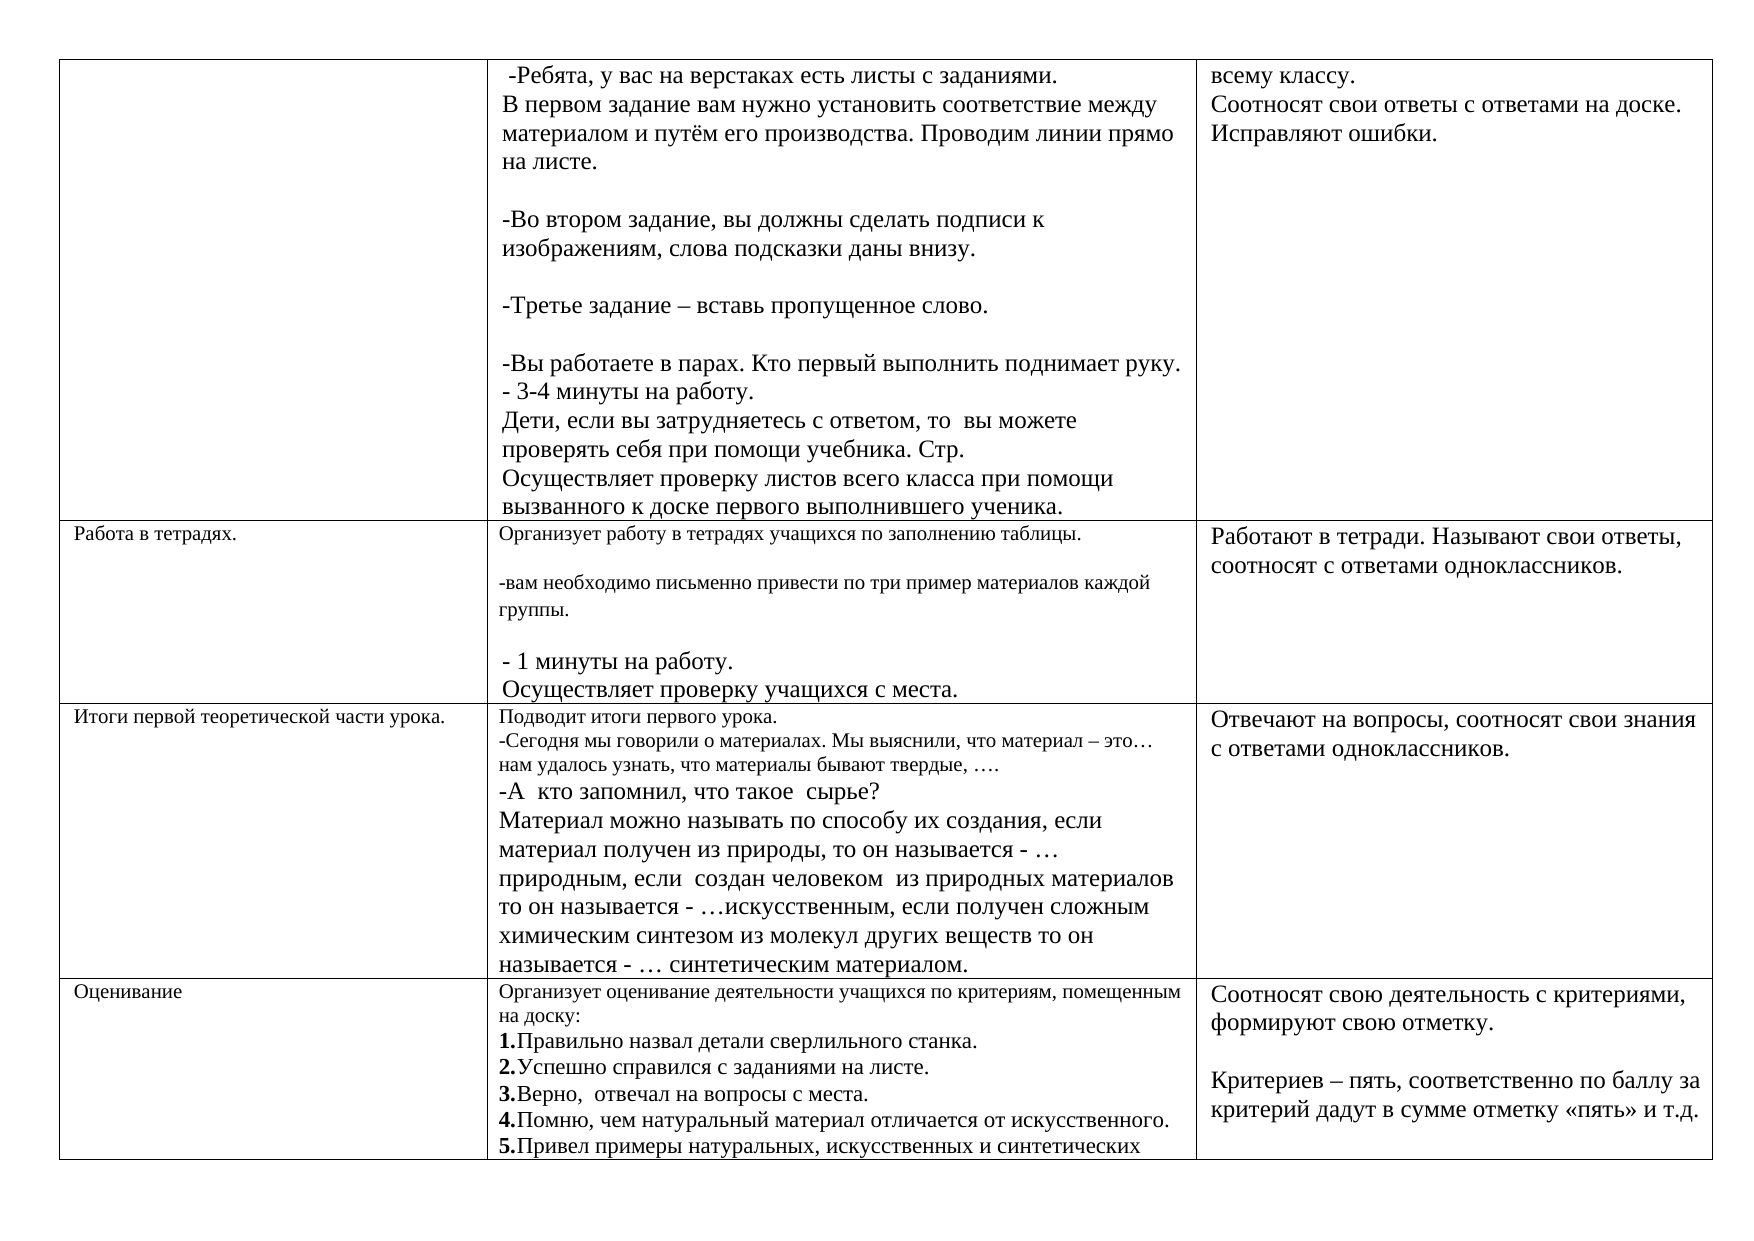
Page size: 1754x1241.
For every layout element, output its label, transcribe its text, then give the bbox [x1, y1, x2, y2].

table_cell Отвечают на вопросы, соотносят свои знания с ответами одноклассников. [1197, 704, 1712, 978]
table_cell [1197, 979, 1712, 1159]
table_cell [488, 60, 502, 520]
table_cell Итоги первой теоретической части урока. [60, 704, 487, 978]
table_cell Организует работу в тетрадях учащихся по заполнению таблицы. -вам необходимо письменно привести по три пример материалов каждой группы. - 1 минуты на работу. Осуществляет проверку учащихся с места. [488, 521, 1196, 703]
table_cell Оценивание [60, 979, 487, 1159]
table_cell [60, 60, 487, 520]
table_cell Работают в тетради. Называют свои ответы, соотносят с ответами одноклассников. [1197, 521, 1712, 703]
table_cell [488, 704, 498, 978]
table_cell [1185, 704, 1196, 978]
table_cell Работа в тетрадях. [60, 521, 487, 703]
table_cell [488, 979, 1196, 1159]
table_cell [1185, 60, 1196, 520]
